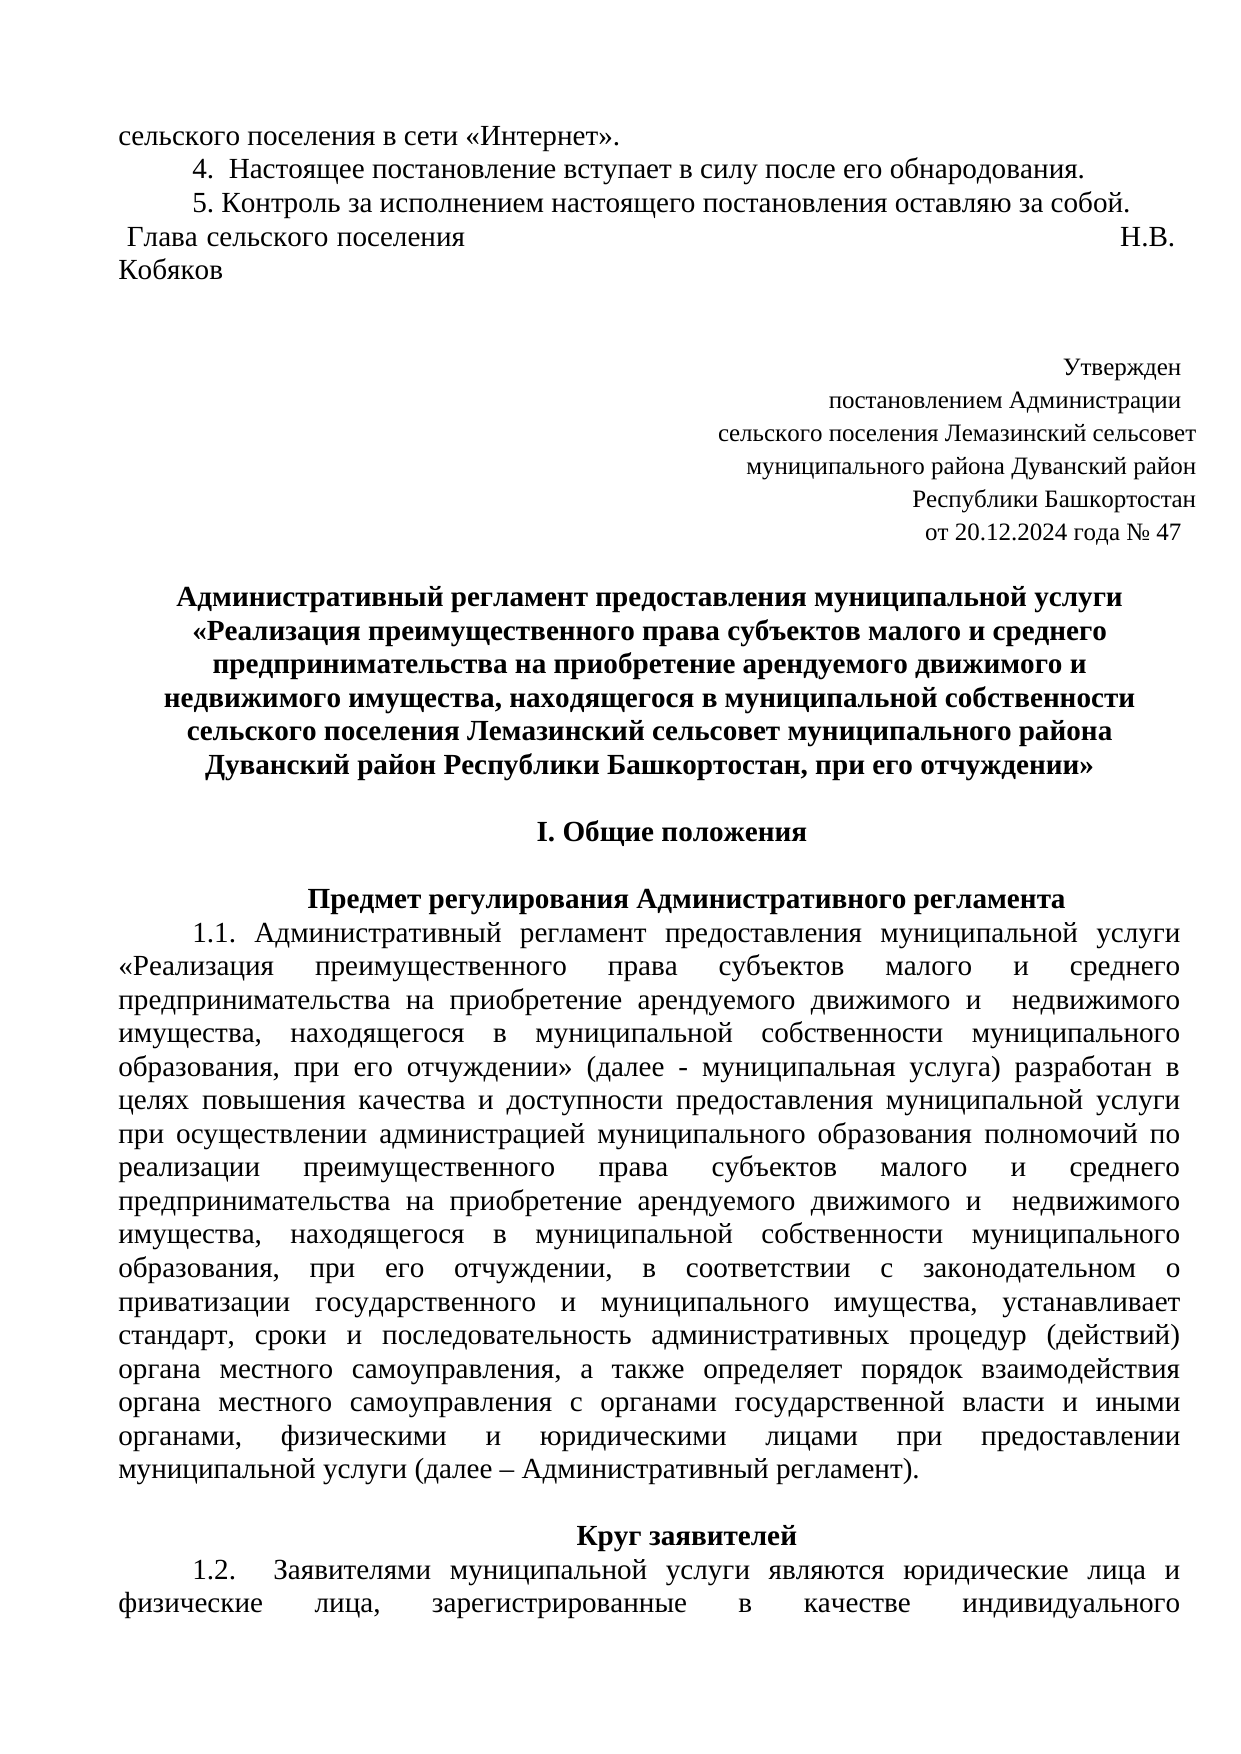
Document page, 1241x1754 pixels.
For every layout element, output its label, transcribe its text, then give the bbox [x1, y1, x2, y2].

text постановлением Администрации [118, 385, 1181, 414]
text Круг заявителей [118, 1518, 1181, 1552]
text Предмет регулирования Административного регламента [118, 881, 1181, 915]
text 5. Контроль за исполнением настоящего постановления оставляю за собой. [118, 185, 1181, 219]
text Утвержден [118, 352, 1181, 381]
text 4. Настоящее постановление вступает в силу после его обнародования. [118, 152, 1181, 185]
text 1.1. Административный регламент предоставления муниципальной услуги «Реализация преимущественного права субъектов малого и среднего предпринимательства на приобретение арендуемого движимого и недвижимого имущества, находящегося в муниципальной собственности муниципального образования, при его отчуждении» (далее - муниципальная услуга) разработан в целях повышения качества и доступности предоставления муниципальной услуги при осуществлении администрацией муниципального образования полномочий по реализации преимущественного права субъектов малого и среднего предпринимательства на приобретение арендуемого движимого и недвижимого имущества, находящегося в муниципальной собственности муниципального образования, при его отчуждении, в соответствии с законодательном о приватизации государственного и муниципального имущества, устанавливает стандарт, сроки и последовательность административных процедур (действий) органа местного самоуправления, а также определяет порядок взаимодействия органа местного самоуправления с органами государственной власти и иными органами, физическими и юридическими лицами при предоставлении муниципальной услуги (далее – Административный регламент). [118, 915, 1181, 1485]
text муниципального района Дуванский район [59, 451, 1196, 480]
text от 20.12.2024 года № 47 [118, 517, 1181, 546]
text Административный регламент предоставления муниципальной услуги «Реализация преимущественного права субъектов малого и среднего предпринимательства на приобретение арендуемого движимого и недвижимого имущества, находящегося в муниципальной собственности сельского поселения Лемазинский сельсовет муниципального района Дуванский район Республики Башкортостан, при его отчуждении» [118, 579, 1181, 781]
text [118, 1552, 1181, 1619]
text сельского поселения Лемазинский сельсовет [59, 418, 1196, 447]
text I. Общие положения [118, 814, 1181, 848]
text Глава сельского поселения Н.В. Кобяков [118, 219, 1181, 286]
text Республики Башкортостан [59, 484, 1196, 513]
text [118, 118, 1181, 152]
